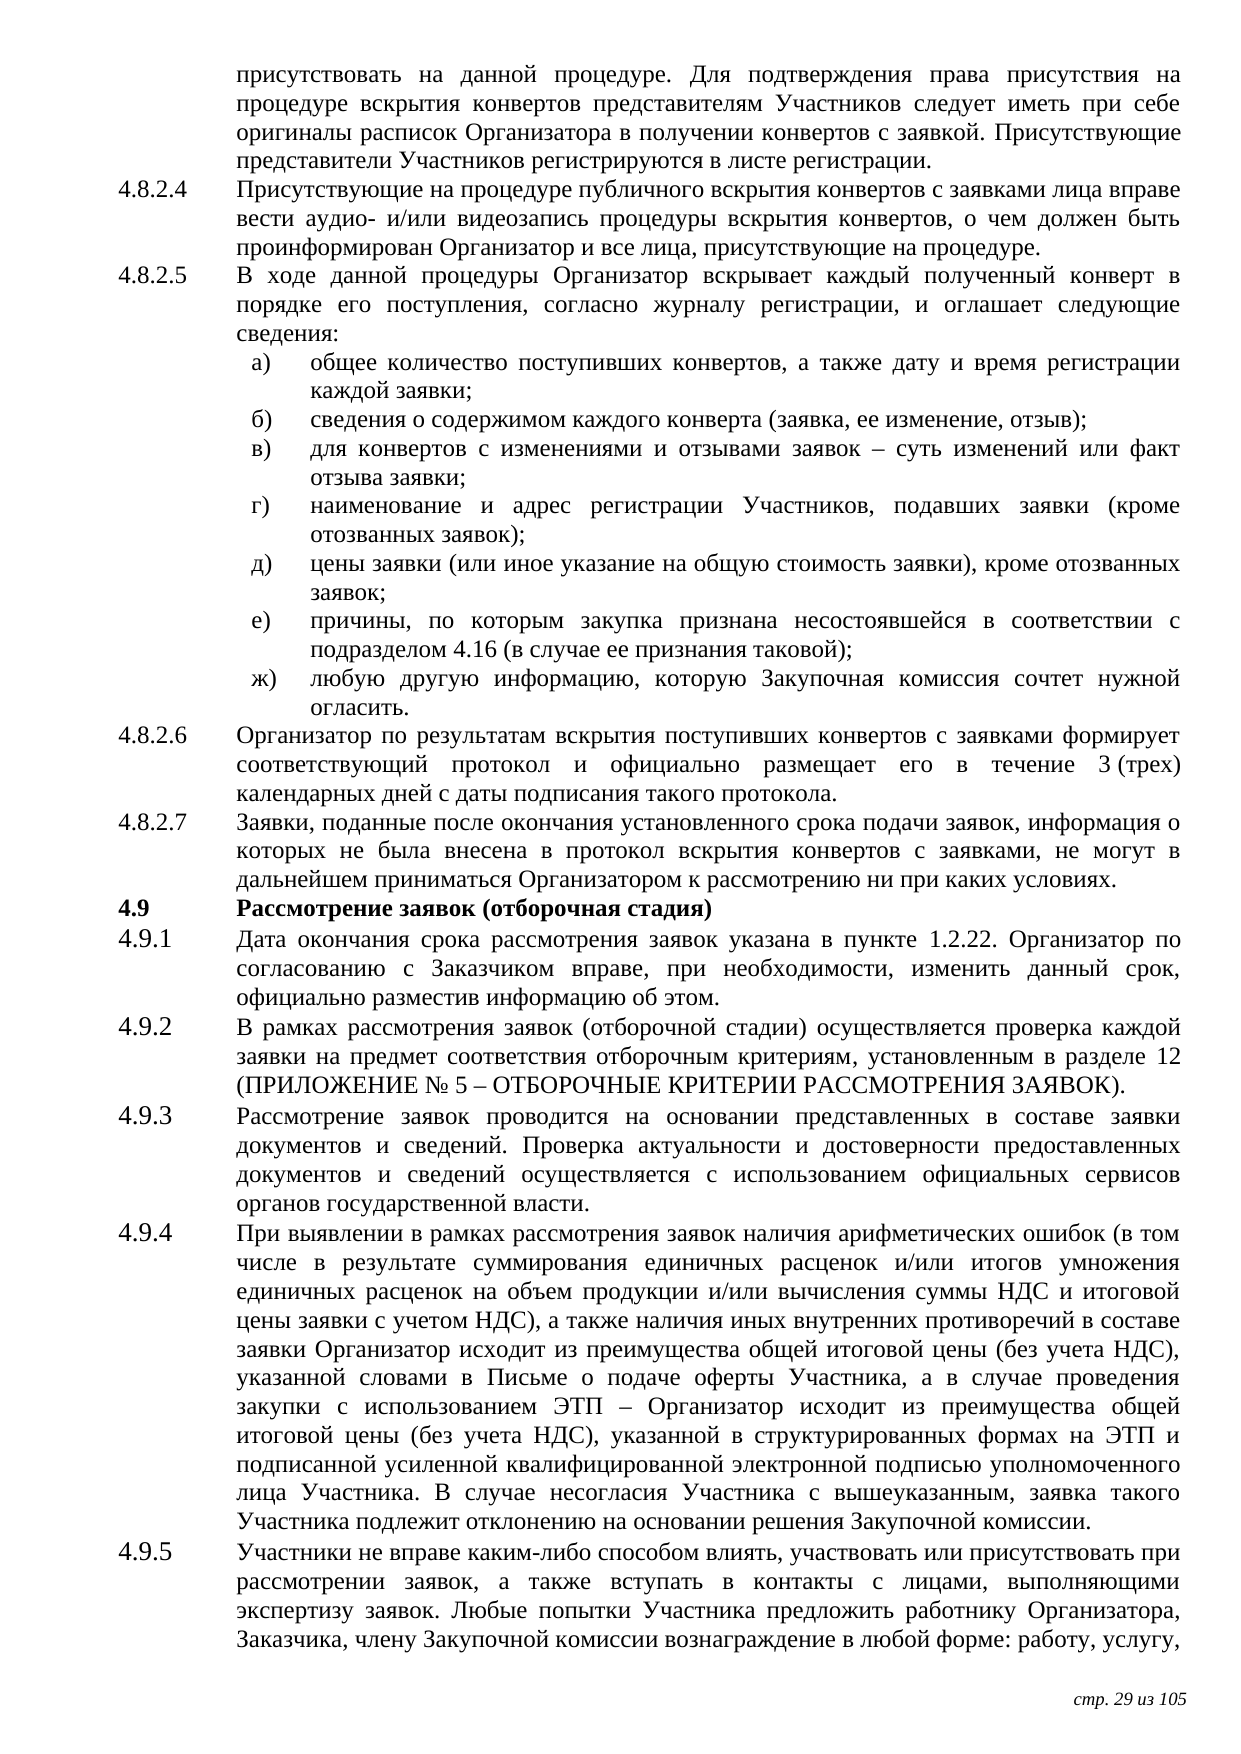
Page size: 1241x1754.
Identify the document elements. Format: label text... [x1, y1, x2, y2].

text В рамках рассмотрения заявок (отборочной стадии) осуществляется проверка каждой заявки на предмет соответствия отборочным критериям, установленным в разделе 12 (ПРИЛОЖЕНИЕ № 5 – ОТБОРОЧНЫЕ КРИТЕРИИ РАССМОТРЕНИЯ ЗАЯВОК). [118, 1010, 1181, 1099]
text При выявлении в рамках рассмотрения заявок наличия арифметических ошибок (в том числе в результате суммирования единичных расценок и/или итогов умножения единичных расценок на объем продукции и/или вычисления суммы НДС и итоговой цены заявки с учетом НДС), а также наличия иных внутренних противоречий в составе заявки Организатор исходит из преимущества общей итоговой цены (без учета НДС), указанной словами в Письме о подаче оферты Участника, а в случае проведения закупки с использованием ЭТП – Организатор исходит из преимущества общей итоговой цены (без учета НДС), указанной в структурированных формах на ЭТП и подписанной усиленной квалифицированной электронной подписью уполномоченного лица Участника. В случае несогласия Участника с вышеуказанным, заявка такого Участника подлежит отклонению на основании решения Закупочной комиссии. [118, 1216, 1181, 1535]
text причины, по которым закупка признана несостоявшейся в соответствии с подразделом 4.16 (в случае ее признания таковой); [251, 605, 1181, 663]
text общее количество поступивших конвертов, а также дату и время регистрации каждой заявки; [251, 347, 1181, 404]
text наименование и адрес регистрации Участников, подавших заявки (кроме отозванных заявок); [251, 490, 1181, 548]
list Заявки, поданные после окончания установленного срока подачи заявок, информация о которых не была внесена в протокол вскрытия конвертов с заявками, не могут в дальнейшем приниматься Организатором к рассмотрению ни при каких условиях. [118, 807, 1181, 893]
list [118, 59, 1181, 174]
list Организатор по результатам вскрытия поступивших конвертов с заявками формирует соответствующий протокол и официально размещает его в течение 3 (трех) календарных дней с даты подписания такого протокола. [118, 720, 1181, 807]
text любую другую информацию, которую Закупочная комиссия сочтет нужной огласить. [251, 663, 1181, 720]
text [118, 1535, 1181, 1652]
text Рассмотрение заявок проводится на основании представленных в составе заявки документов и сведений. Проверка актуальности и достоверности предоставленных документов и сведений осуществляется с использованием официальных сервисов органов государственной власти. [118, 1099, 1181, 1216]
subtitle Рассмотрение заявок (отборочная стадия) [118, 893, 1181, 922]
text цены заявки (или иное указание на общую стоимость заявки), кроме отозванных заявок; [251, 548, 1181, 605]
text для конвертов с изменениями и отзывами заявок – суть изменений или факт отзыва заявки; [251, 433, 1181, 490]
text сведения о содержимом каждого конверта (заявка, ее изменение, отзыв); [251, 404, 1181, 433]
list Присутствующие на процедуре публичного вскрытия конвертов с заявками лица вправе вести аудио- и/или видеозапись процедуры вскрытия конвертов, о чем должен быть проинформирован Организатор и все лица, присутствующие на процедуре. [118, 174, 1181, 260]
list В ходе данной процедуры Организатор вскрывает каждый полученный конверт в порядке его поступления, согласно журналу регистрации, и оглашает следующие сведения: [118, 260, 1181, 347]
text Дата окончания срока рассмотрения заявок указана в пункте 1.2.22. Организатор по согласованию с Заказчиком вправе, при необходимости, изменить данный срок, официально разместив информацию об этом. [118, 922, 1181, 1010]
